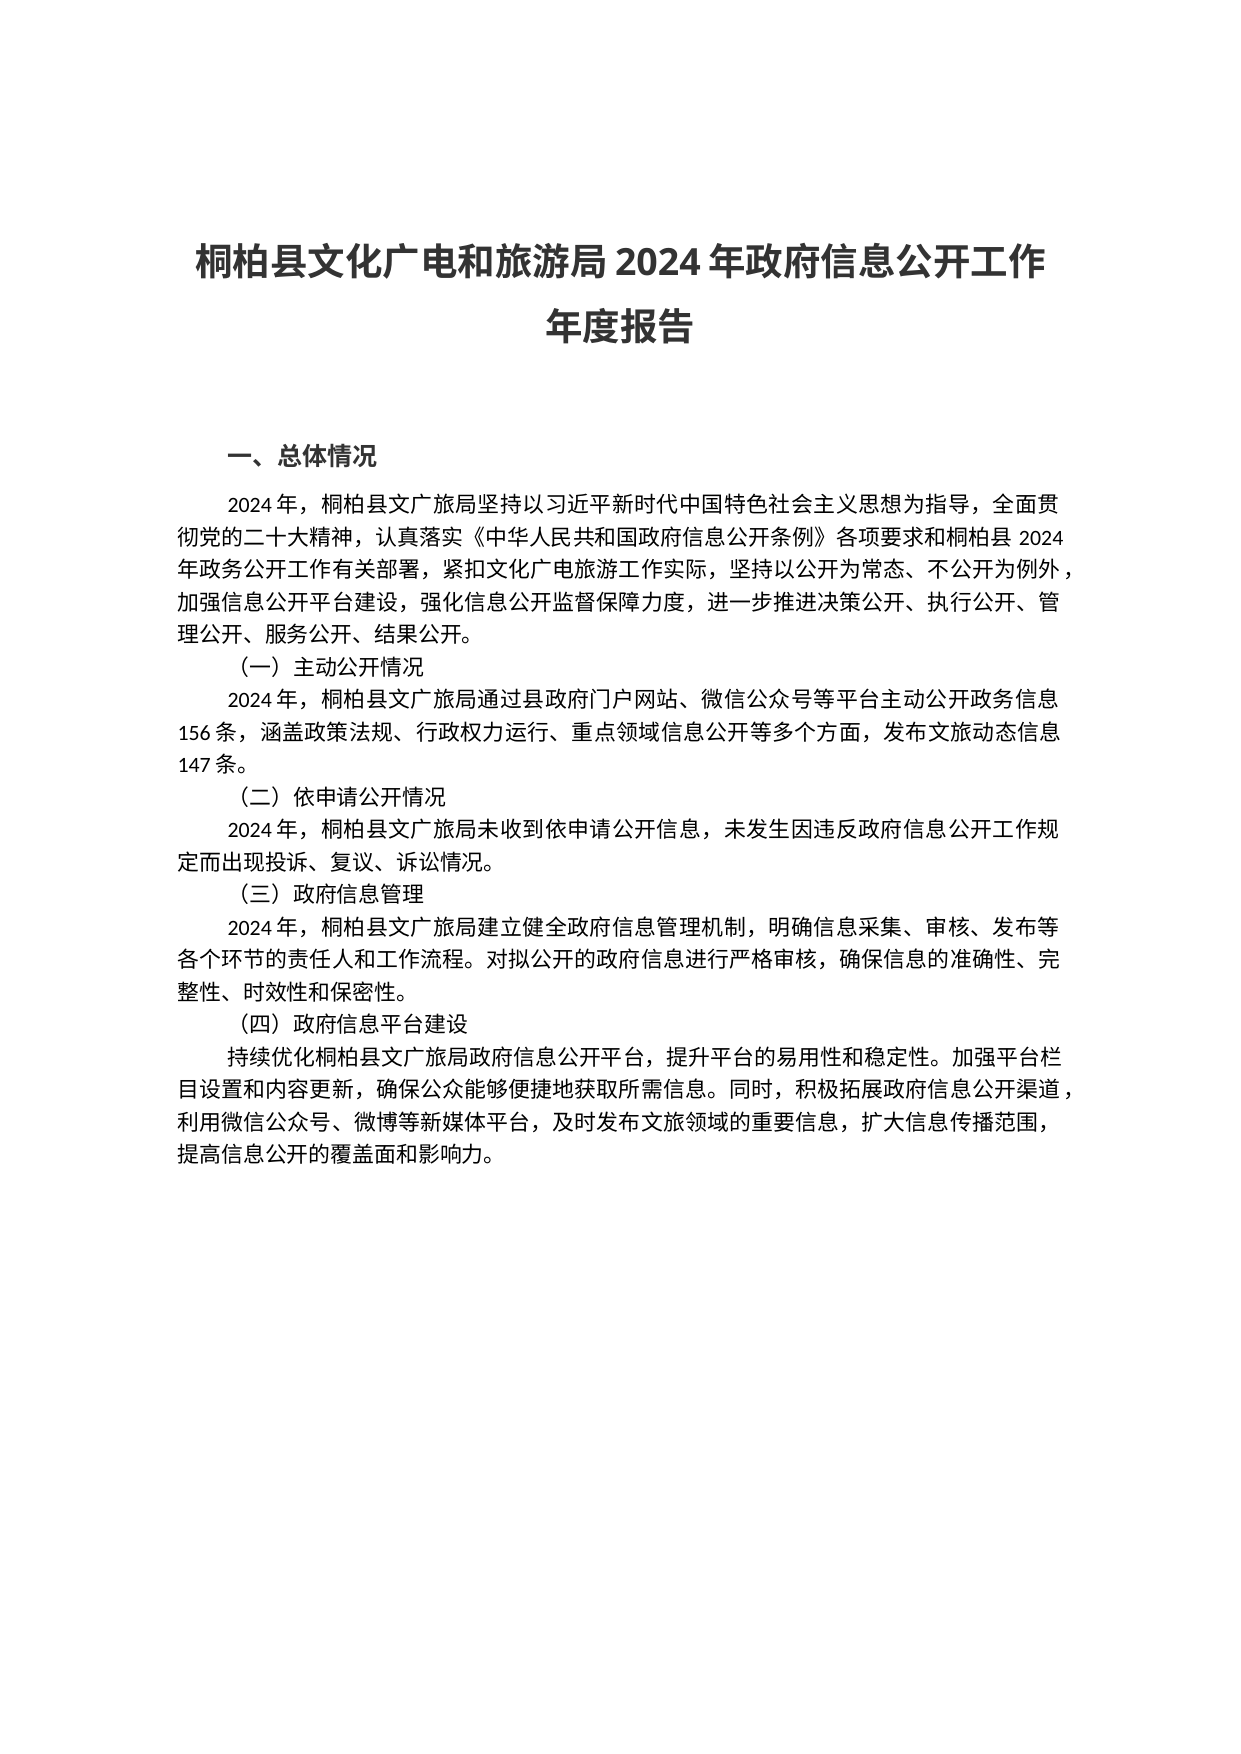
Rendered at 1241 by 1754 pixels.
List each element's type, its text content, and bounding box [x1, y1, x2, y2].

text 2024年，桐柏县文广旅局坚持以习近平新时代中国特色社会主义思想为指导，全面贯彻党的二十大精神，认真落实《中华人民共和国政府信息公开条例》各项要求和桐柏县2024年政务公开工作有关部署，紧扣文化广电旅游工作实际，坚持以公开为常态、不公开为例外，加强信息公开平台建设，强化信息公开监督保障力度，进一步推进决策公开、执行公开、管理公开、服务公开、结果公开。 [177, 487, 1063, 649]
text 持续优化桐柏县文广旅局政府信息公开平台，提升平台的易用性和稳定性。加强平台栏目设置和内容更新，确保公众能够便捷地获取所需信息。同时，积极拓展政府信息公开渠道，利用微信公众号、微博等新媒体平台，及时发布文旅领域的重要信息，扩大信息传播范围，提高信息公开的覆盖面和影响力。 [177, 1039, 1063, 1169]
text （三）政府信息管理 [177, 877, 1063, 909]
text （二）依申请公开情况 [177, 779, 1063, 812]
text 2024年，桐柏县文广旅局通过县政府门户网站、微信公众号等平台主动公开政务信息156条，涵盖政策法规、行政权力运行、重点领域信息公开等多个方面，发布文旅动态信息147条。 [177, 682, 1063, 779]
text 桐柏县文化广电和旅游局2024年政府信息公开工作年度报告 [177, 227, 1063, 357]
text （一）主动公开情况 [177, 649, 1063, 682]
text 2024年，桐柏县文广旅局建立健全政府信息管理机制，明确信息采集、审核、发布等各个环节的责任人和工作流程。对拟公开的政府信息进行严格审核，确保信息的准确性、完整性、时效性和保密性。 [177, 909, 1063, 1007]
text （四）政府信息平台建设 [177, 1007, 1063, 1039]
text 2024年，桐柏县文广旅局未收到依申请公开信息，未发生因违反政府信息公开工作规定而出现投诉、复议、诉讼情况。 [177, 812, 1063, 877]
text 一、总体情况 [177, 422, 1063, 487]
